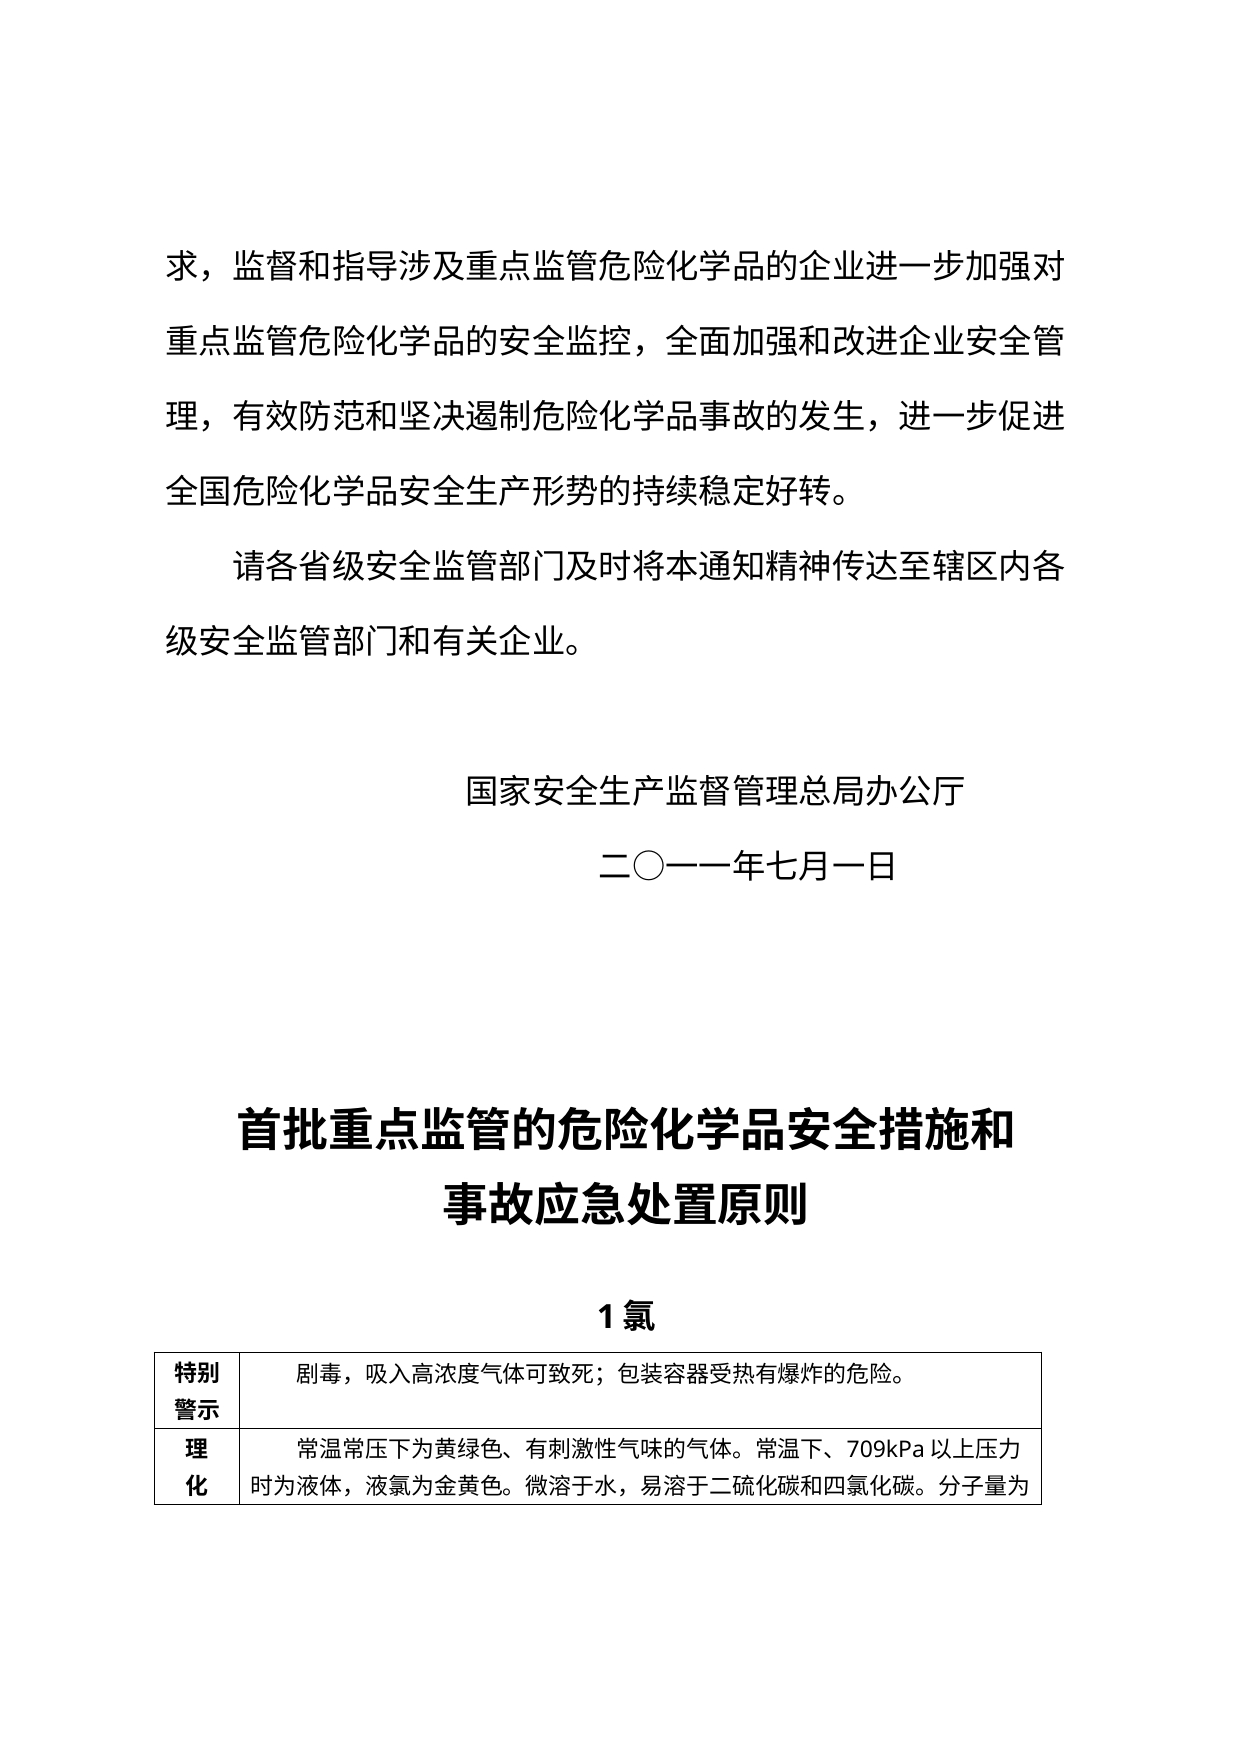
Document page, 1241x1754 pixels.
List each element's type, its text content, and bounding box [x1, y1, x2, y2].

text 国家安全生产监督管理总局办公厅 [165, 752, 1087, 827]
text 二○一一年七月一日 [165, 827, 1087, 902]
subtitle 1氯 [165, 1277, 1087, 1352]
table_header 剧毒，吸入高浓度气体可致死；包装容器受热有爆炸的危险。 [240, 1353, 1041, 1428]
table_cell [240, 1429, 1041, 1504]
table_cell 理 化 特 性 [155, 1429, 239, 1504]
subtitle 事故应急处置原则 [165, 1164, 1087, 1239]
table_header 特别警示 [155, 1353, 239, 1428]
subtitle 首批重点监管的危险化学品安全措施和 [165, 1089, 1087, 1164]
text 请各省级安全监管部门及时将本通知精神传达至辖区内各级安全监管部门和有关企业。 [165, 527, 1087, 677]
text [165, 227, 1087, 527]
